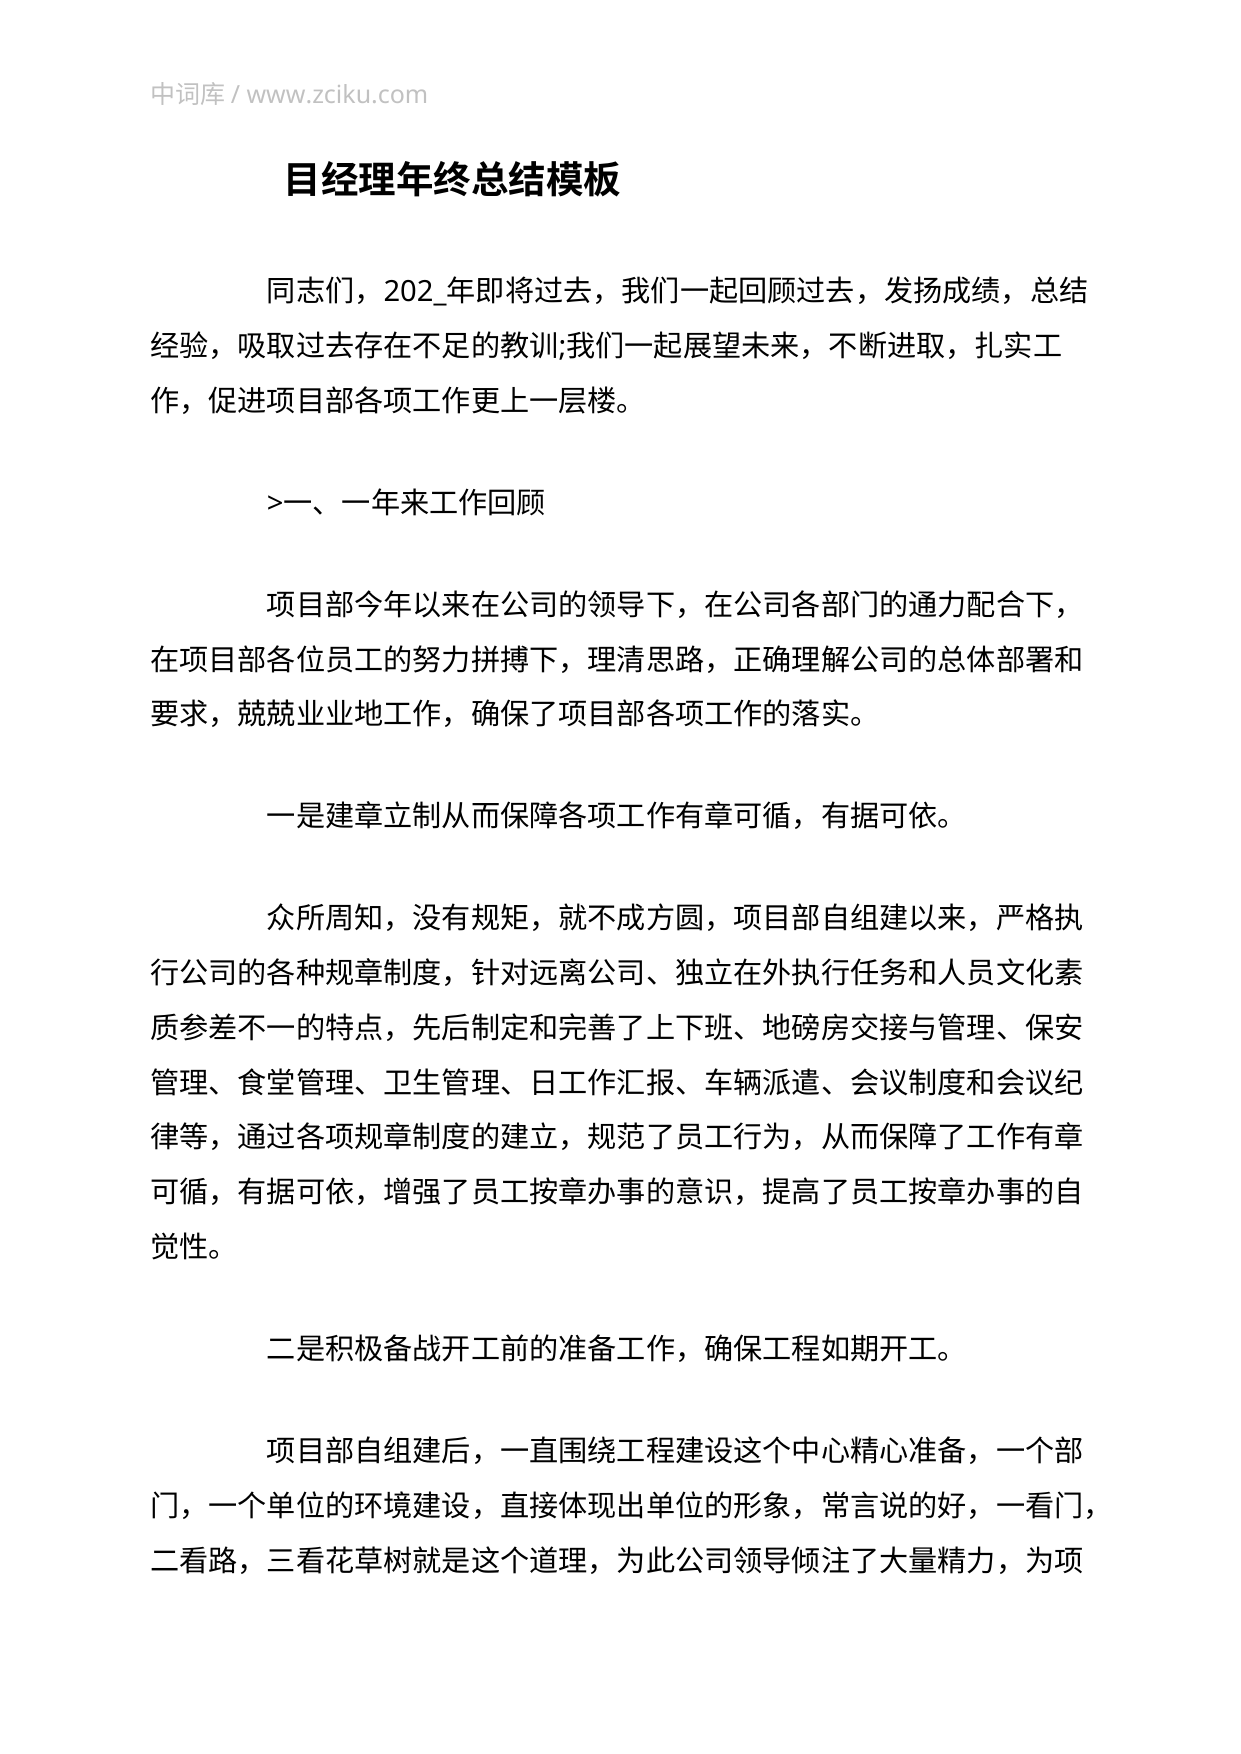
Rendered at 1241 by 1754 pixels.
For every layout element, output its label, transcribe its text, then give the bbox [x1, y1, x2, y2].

text 项目部今年以来在公司的领导下，在公司各部门的通力配合下，在项目部各位员工的努力拼搏下，理清思路，正确理解公司的总体部署和要求，兢兢业业地工作，确保了项目部各项工作的落实。 [150, 581, 1090, 733]
text >一、一年来工作回顾 [150, 479, 1090, 522]
text 目经理年终总结模板 [150, 150, 1090, 204]
text 众所周知，没有规矩，就不成方圆，项目部自组建以来，严格执行公司的各种规章制度，针对远离公司、独立在外执行任务和人员文化素质参差不一的特点，先后制定和完善了上下班、地磅房交接与管理、保安管理、食堂管理、卫生管理、日工作汇报、车辆派遣、会议制度和会议纪律等，通过各项规章制度的建立，规范了员工行为，从而保障了工作有章可循，有据可依，增强了员工按章办事的意识，提高了员工按章办事的自觉性。 [150, 894, 1090, 1266]
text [150, 1427, 1090, 1579]
text 二是积极备战开工前的准备工作，确保工程如期开工。 [150, 1326, 1090, 1368]
text 一是建章立制从而保障各项工作有章可循，有据可依。 [150, 793, 1090, 835]
text 同志们，202_年即将过去，我们一起回顾过去，发扬成绩，总结经验，吸取过去存在不足的教训;我们一起展望未来，不断进取，扎实工作，促进项目部各项工作更上一层楼。 [150, 267, 1090, 420]
